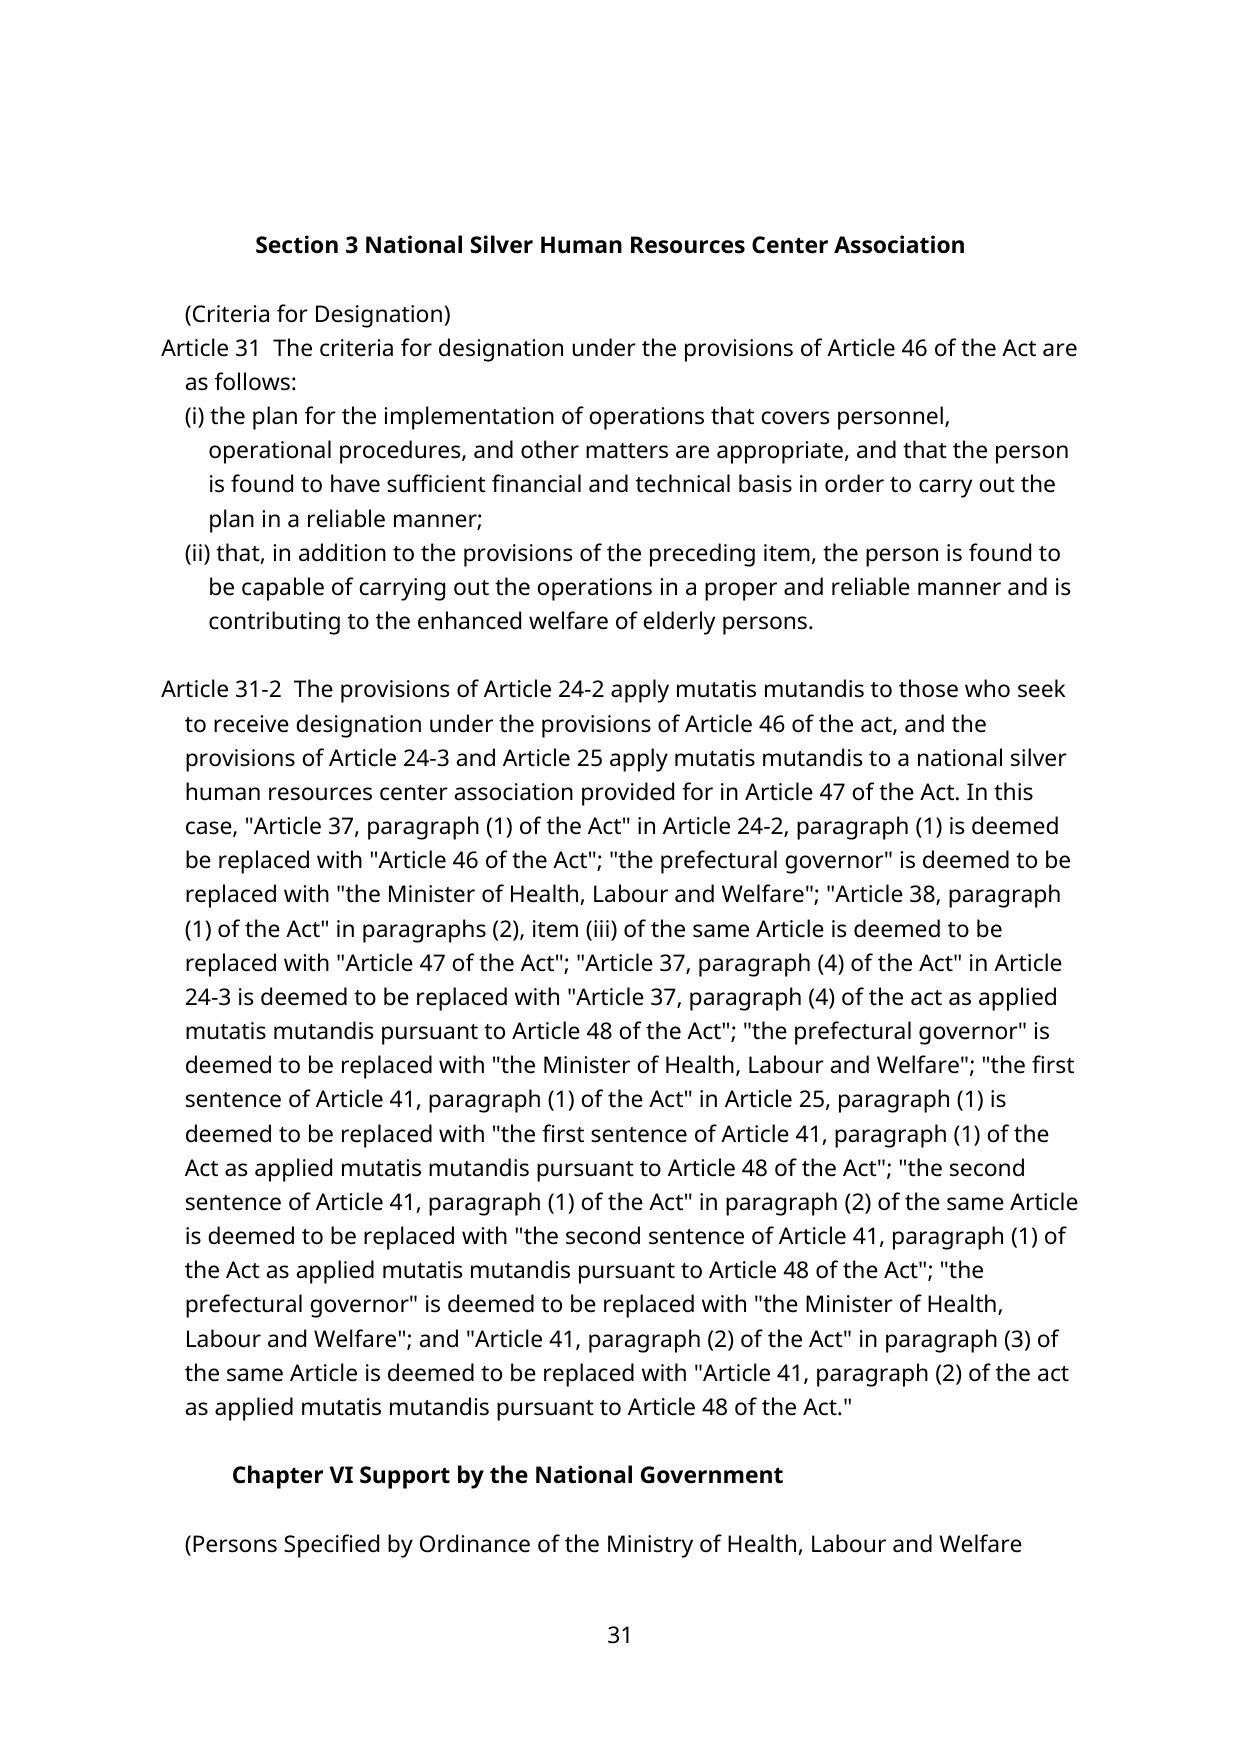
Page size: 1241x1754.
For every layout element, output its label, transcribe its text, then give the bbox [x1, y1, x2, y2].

text Article 31 The criteria for designation under the provisions of Article 46 of the Act are as follows: [161, 330, 1079, 399]
text Article 31-2 The provisions of Article 24-2 apply mutatis mutandis to those who seek to receive designation under the provisions of Article 46 of the act, and the provisions of Article 24-3 and Article 25 apply mutatis mutandis to a national silver human resources center association provided for in Article 47 of the Act. In this case, "Article 37, paragraph (1) of the Act" in Article 24-2, paragraph (1) is deemed be replaced with "Article 46 of the Act"; "the prefectural governor" is deemed to be replaced with "the Minister of Health, Labour and Welfare"; "Article 38, paragraph (1) of the Act" in paragraphs (2), item (iii) of the same Article is deemed to be replaced with "Article 47 of the Act"; "Article 37, paragraph (4) of the Act" in Article 24-3 is deemed to be replaced with "Article 37, paragraph (4) of the act as applied mutatis mutandis pursuant to Article 48 of the Act"; "the prefectural governor" is deemed to be replaced with "the Minister of Health, Labour and Welfare"; "the first sentence of Article 41, paragraph (1) of the Act" in Article 25, paragraph (1) is deemed to be replaced with "the first sentence of Article 41, paragraph (1) of the Act as applied mutatis mutandis pursuant to Article 48 of the Act"; "the second sentence of Article 41, paragraph (1) of the Act" in paragraph (2) of the same Article is deemed to be replaced with "the second sentence of Article 41, paragraph (1) of the Act as applied mutatis mutandis pursuant to Article 48 of the Act"; "the prefectural governor" is deemed to be replaced with "the Minister of Health, Labour and Welfare"; and "Article 41, paragraph (2) of the Act" in paragraph (3) of the same Article is deemed to be replaced with "Article 41, paragraph (2) of the act as applied mutatis mutandis pursuant to Article 48 of the Act." [161, 672, 1079, 1424]
text Chapter VI Support by the National Government [230, 1458, 1079, 1492]
text Section 3 National Silver Human Resources Center Association [253, 228, 1079, 262]
text (Criteria for Designation) [184, 296, 1079, 330]
text (i) the plan for the implementation of operations that covers personnel, operational procedures, and other matters are appropriate, and that the person is found to have sufficient financial and technical basis in order to carry out the plan in a reliable manner; [184, 399, 1079, 535]
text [184, 1526, 1079, 1560]
text (ii) that, in addition to the provisions of the preceding item, the person is found to be capable of carrying out the operations in a proper and reliable manner and is contributing to the enhanced welfare of elderly persons. [184, 535, 1079, 638]
